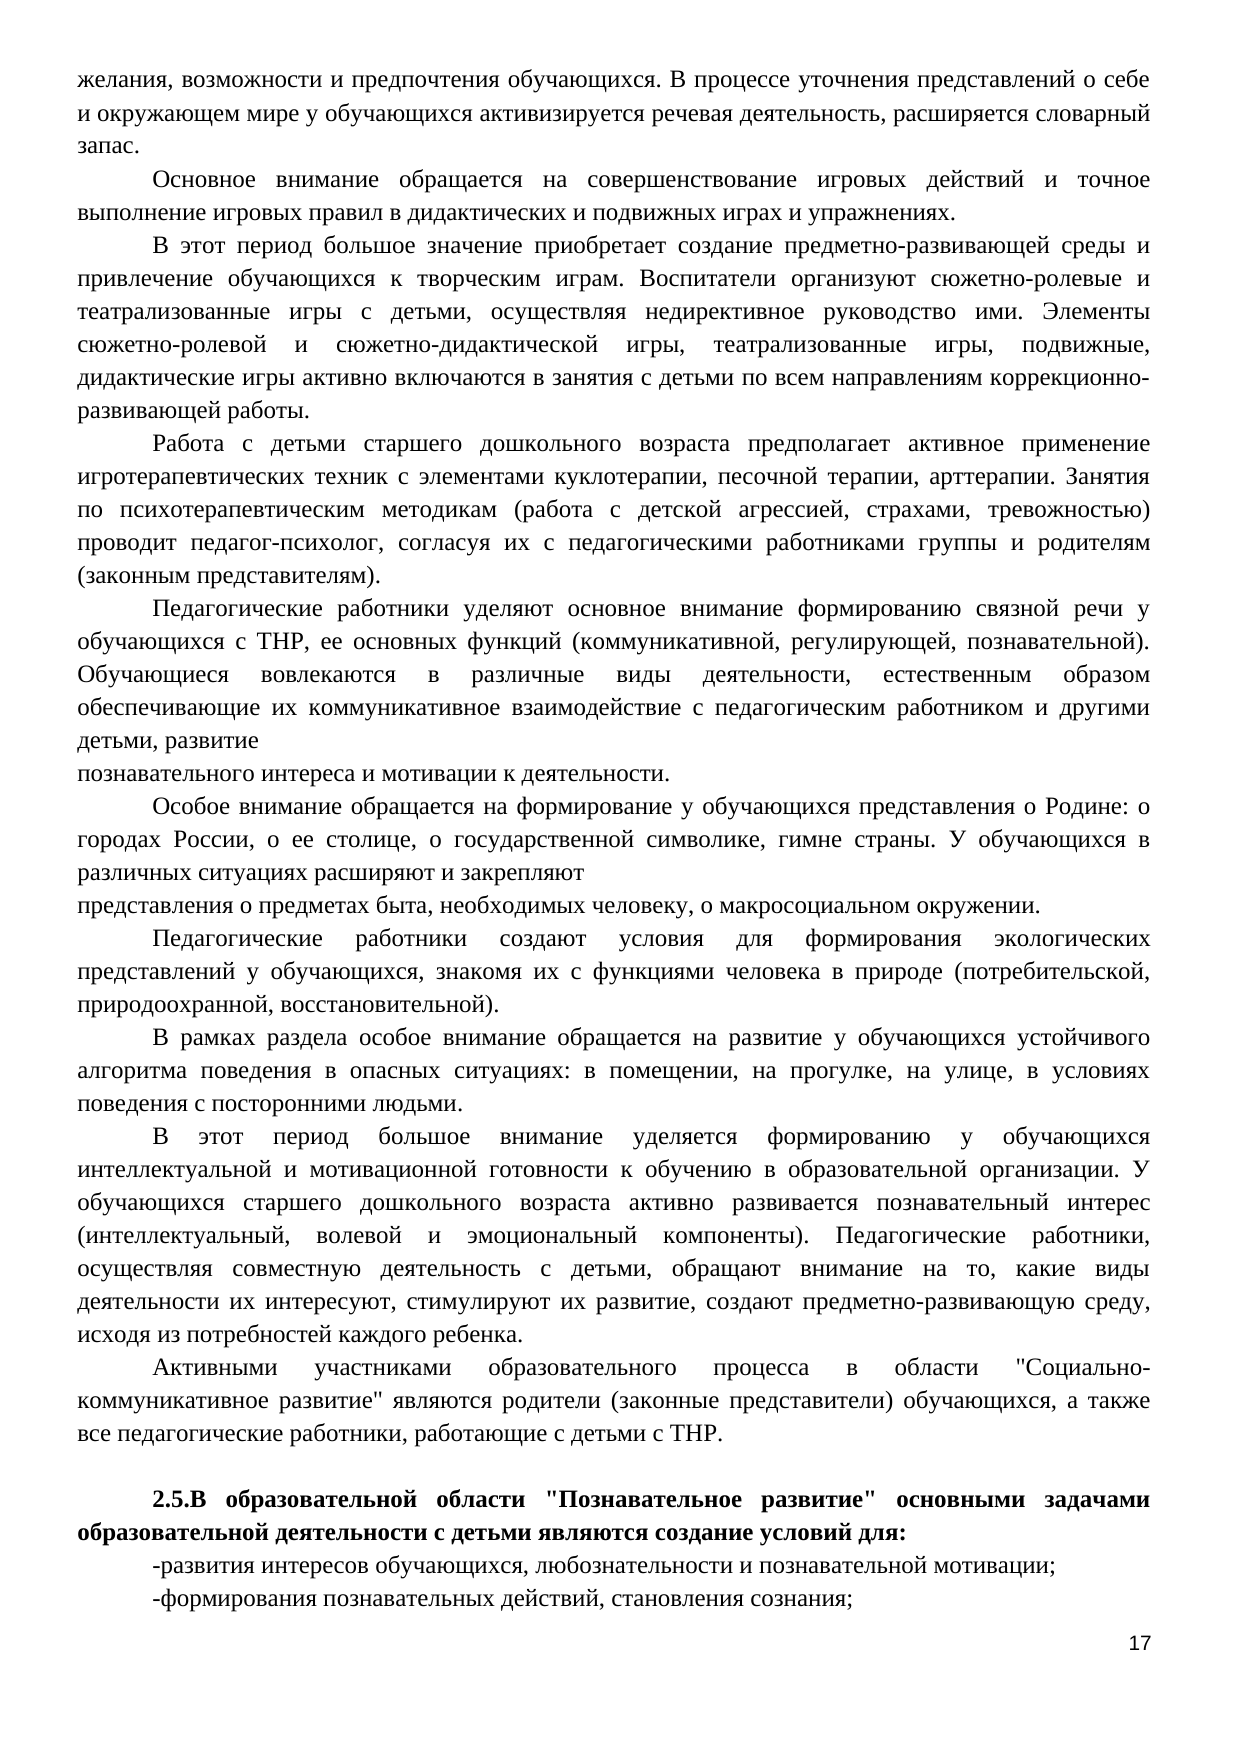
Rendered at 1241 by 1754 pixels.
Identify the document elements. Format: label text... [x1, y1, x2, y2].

text Педагогические работники уделяют основное внимание формированию связной речи у обучающихся с ТНР, ее основных функций (коммуникативной, регулирующей, познавательной). Обучающиеся вовлекаются в различные виды деятельности, естественным образом обеспечивающие их коммуникативное взаимодействие с педагогическим работником и другими детьми, развитие [77, 593, 1151, 754]
text В этот период большое значение приобретает создание предметно-развивающей среды и привлечение обучающихся к творческим играм. Воспитатели организуют сюжетно-ролевые и театрализованные игры с детьми, осуществляя недирективное руководство ими. Элементы сюжетно-ролевой и сюжетно-дидактической игры, театрализованные игры, подвижные, дидактические игры активно включаются в занятия с детьми по всем направлениям коррекционно-развивающей работы. [77, 230, 1151, 423]
text -формирования познавательных действий, становления сознания; [77, 1583, 1151, 1612]
text Работа с детьми старшего дошкольного возраста предполагает активное применение игротерапевтических техник с элементами куклотерапии, песочной терапии, арттерапии. Занятия по психотерапевтическим методикам (работа с детской агрессией, страхами, тревожностью) проводит педагог-психолог, согласуя их с педагогическими работниками группы и родителям (законным представителям). [77, 428, 1151, 589]
text представления о предметах быта, необходимых человеку, о макросоциальном окружении. [77, 890, 1151, 919]
text Активными участниками образовательного процесса в области "Социально-коммуникативное развитие" являются родители (законные представители) обучающихся, а также все педагогические работники, работающие с детьми с ТНР. [77, 1352, 1151, 1447]
text -развития интересов обучающихся, любознательности и познавательной мотивации; [77, 1551, 1151, 1579]
text В этот период большое внимание уделяется формированию у обучающихся интеллектуальной и мотивационной готовности к обучению в образовательной организации. У обучающихся старшего дошкольного возраста активно развивается познавательный интерес (интеллектуальный, волевой и эмоциональный компоненты). Педагогические работники, осуществляя совместную деятельность с детьми, обращают внимание на то, какие виды деятельности их интересуют, стимулируют их развитие, создают предметно-развивающую среду, исходя из потребностей каждого ребенка. [77, 1121, 1151, 1348]
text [77, 64, 1151, 159]
text познавательного интереса и мотивации к деятельности. [77, 758, 1151, 787]
text 2.5.В образовательной области "Познавательное развитие" основными задачами образовательной деятельности с детьми являются создание условий для: [77, 1484, 1151, 1546]
text В рамках раздела особое внимание обращается на развитие у обучающихся устойчивого алгоритма поведения в опасных ситуациях: в помещении, на прогулке, на улице, в условиях поведения с посторонними людьми. [77, 1022, 1151, 1117]
text Педагогические работники создают условия для формирования экологических представлений у обучающихся, знакомя их с функциями человека в природе (потребительской, природоохранной, восстановительной). [77, 923, 1151, 1018]
text Особое внимание обращается на формирование у обучающихся представления о Родине: о городах России, о ее столице, о государственной символике, гимне страны. У обучающихся в различных ситуациях расширяют и закрепляют [77, 791, 1151, 886]
text Основное внимание обращается на совершенствование игровых действий и точное выполнение игровых правил в дидактических и подвижных играх и упражнениях. [77, 164, 1151, 225]
